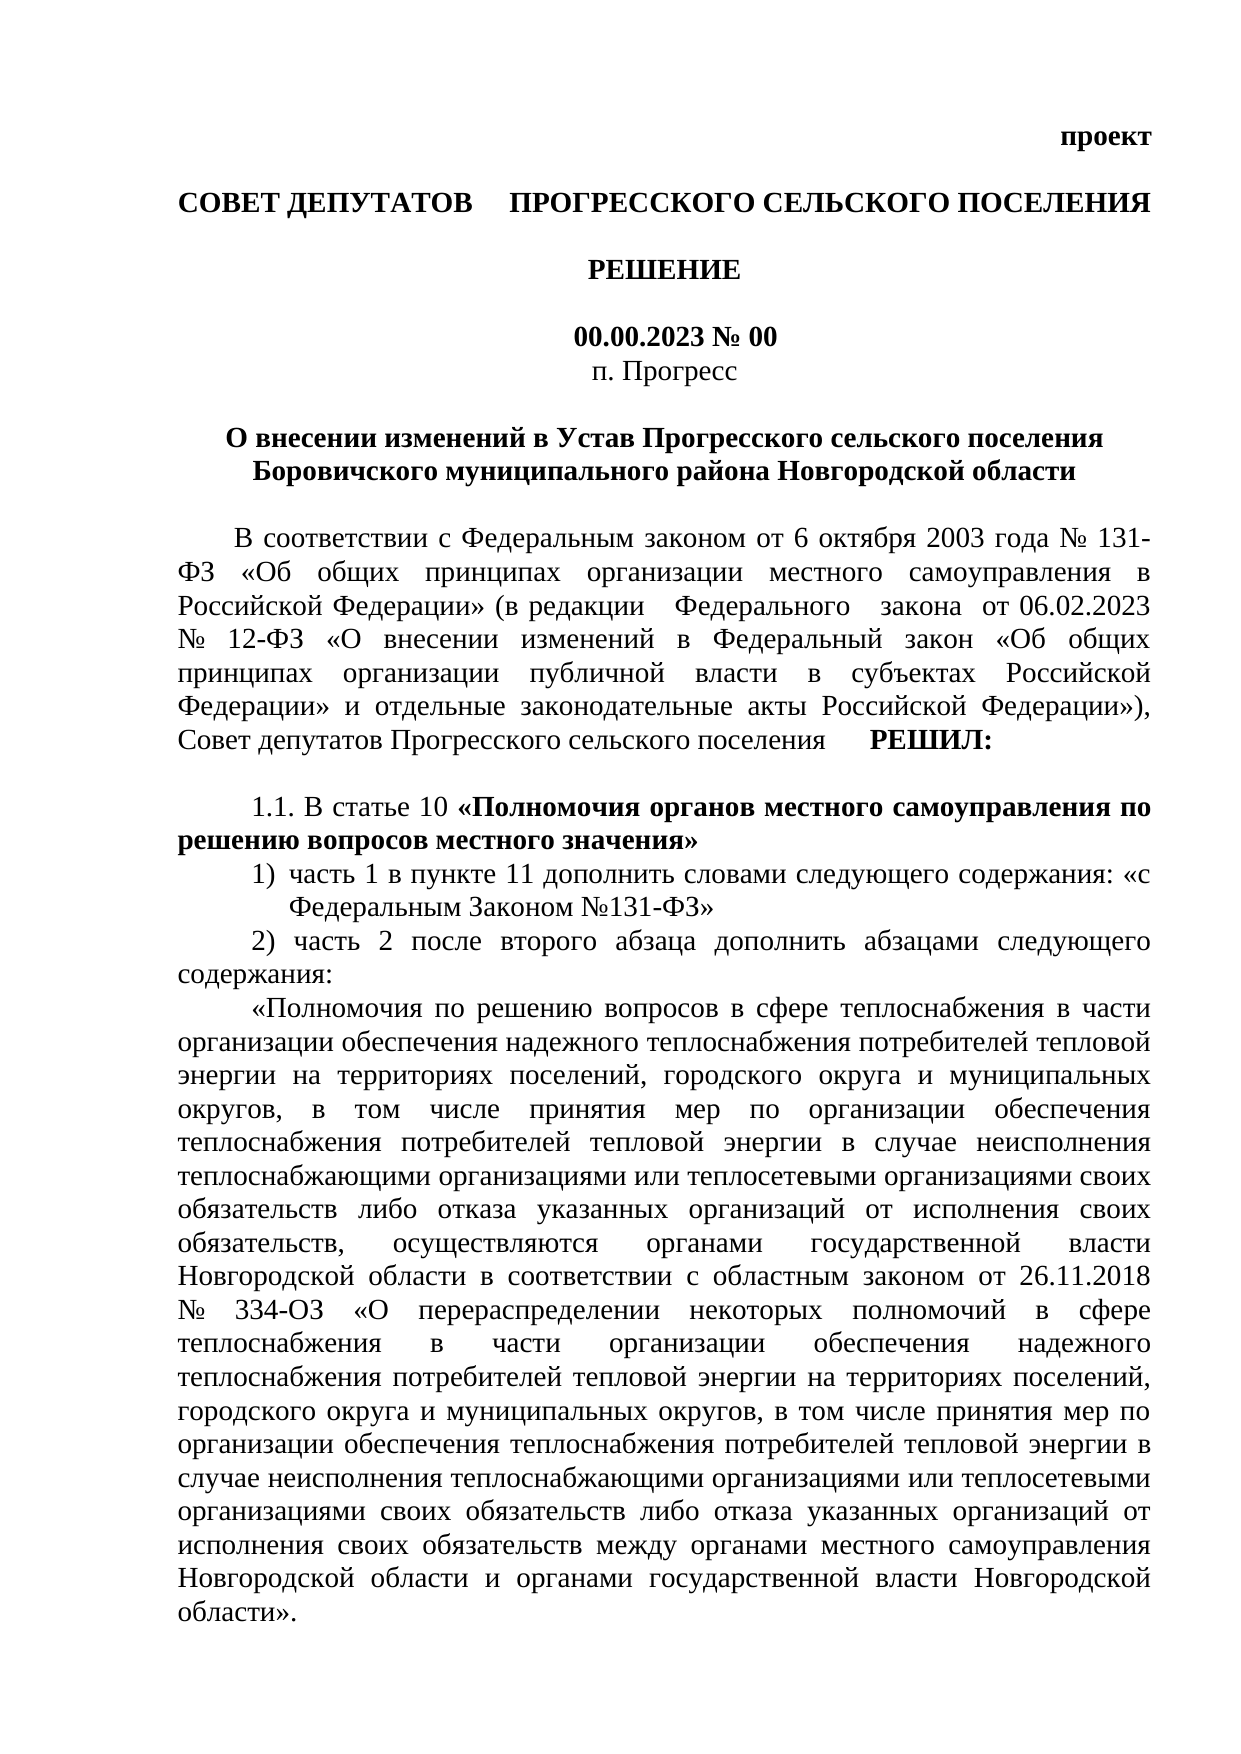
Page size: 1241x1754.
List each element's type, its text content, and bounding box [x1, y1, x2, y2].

text 1.1. В статье 10 «Полномочия органов местного самоуправления по решению вопросов местного значения» [177, 789, 1152, 856]
list часть 1 в пункте 11 дополнить словами следующего содержания: «с Федеральным Законом №131-ФЗ» [251, 856, 1152, 923]
text В соответствии с Федеральным законом от 6 октября 2003 года № 131-ФЗ «Об общих принципах организации местного самоуправления в Российской Федерации» (в редакции Федерального закона от 06.02.2023 № 12-ФЗ «О внесении изменений в Федеральный закон «Об общих принципах организации публичной власти в субъектах Российской Федерации» и отдельные законодательные акты Российской Федерации»), Совет депутатов Прогресского сельского поселения РЕШИЛ: [177, 521, 1152, 755]
list СОВЕТ ДЕПУТАТОВ ПРОГРЕССКОГО СЕЛЬСКОГО ПОСЕЛЕНИЯ [177, 185, 1152, 219]
text РЕШЕНИЕ [177, 252, 1152, 286]
text 00.00.2023 № 00 [177, 319, 1152, 353]
text проект [177, 118, 1152, 152]
text «Полномочия по решению вопросов в сфере теплоснабжения в части организации обеспечения надежного теплоснабжения потребителей тепловой энергии на территориях поселений, городского округа и муниципальных округов, в том числе принятия мер по организации обеспечения теплоснабжения потребителей тепловой энергии в случае неисполнения теплоснабжающими организациями или теплосетевыми организациями своих обязательств либо отказа указанных организаций от исполнения своих обязательств, осуществляются органами государственной власти Новгородской области в соответствии с областным законом от 26.11.2018 № 334-ОЗ «О перераспределении некоторых полномочий в сфере теплоснабжения в части организации обеспечения надежного теплоснабжения потребителей тепловой энергии на территориях поселений, городского округа и муниципальных округов, в том числе принятия мер по организации обеспечения теплоснабжения потребителей тепловой энергии в случае неисполнения теплоснабжающими организациями или теплосетевыми организациями своих обязательств либо отказа указанных организаций от исполнения своих обязательств между органами местного самоуправления Новгородской области и органами государственной власти Новгородской области». [177, 990, 1152, 1627]
text 2) часть 2 после второго абзаца дополнить абзацами следующего содержания: [177, 923, 1152, 990]
text О внесении изменений в Устав Прогресского сельского поселения Боровичского муниципального района Новгородской области [177, 420, 1152, 487]
text п. Прогресс [177, 353, 1152, 386]
